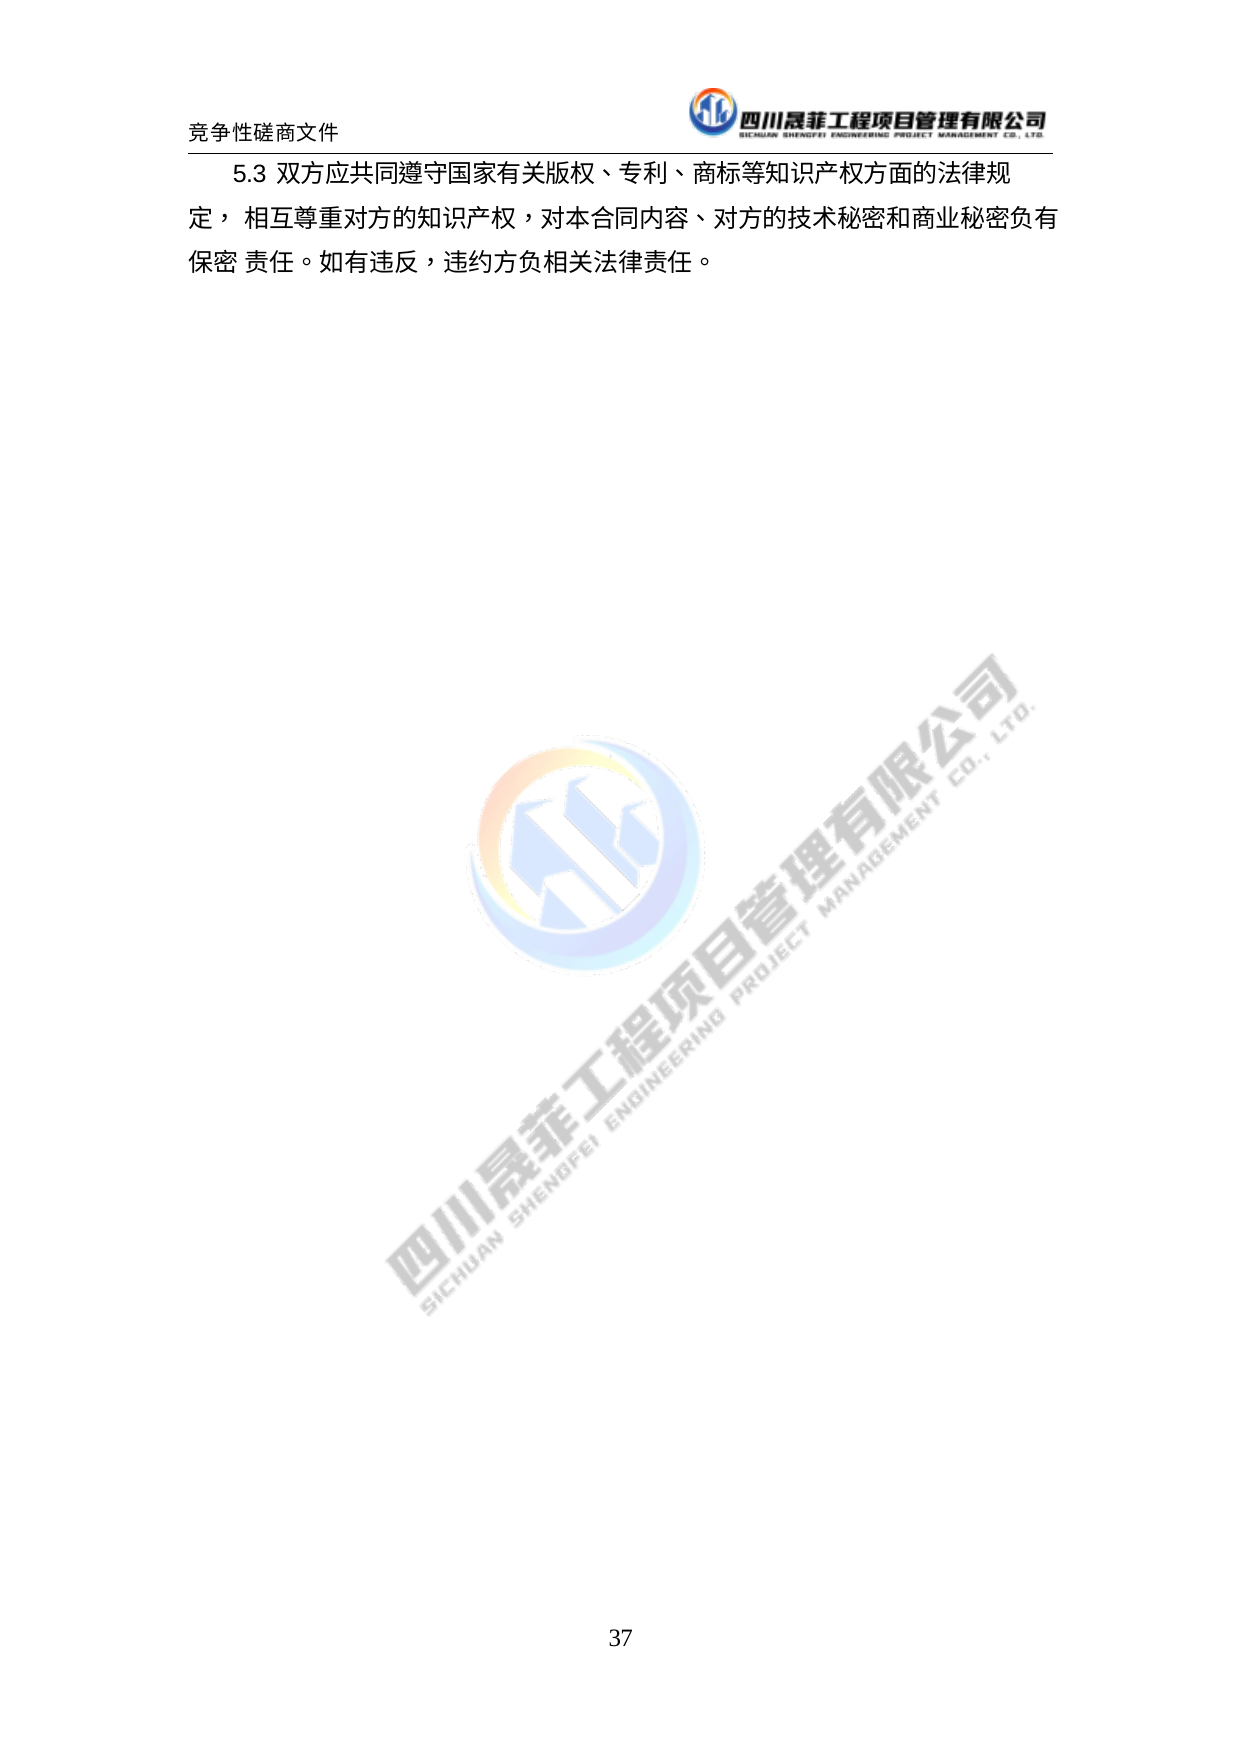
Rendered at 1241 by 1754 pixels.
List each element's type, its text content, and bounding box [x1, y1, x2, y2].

picture [384, 653, 1037, 1317]
text 5.3 双方应共同遵守国家有关版权、专利、商标等知识产权方面的法律规定， 相互尊重对方的知识产权，对本合同内容、对方的技术秘密和商业秘密负有保密 责任。如有违反，违约方负相关法律责任。 [188, 156, 1059, 279]
picture [688, 88, 1047, 139]
